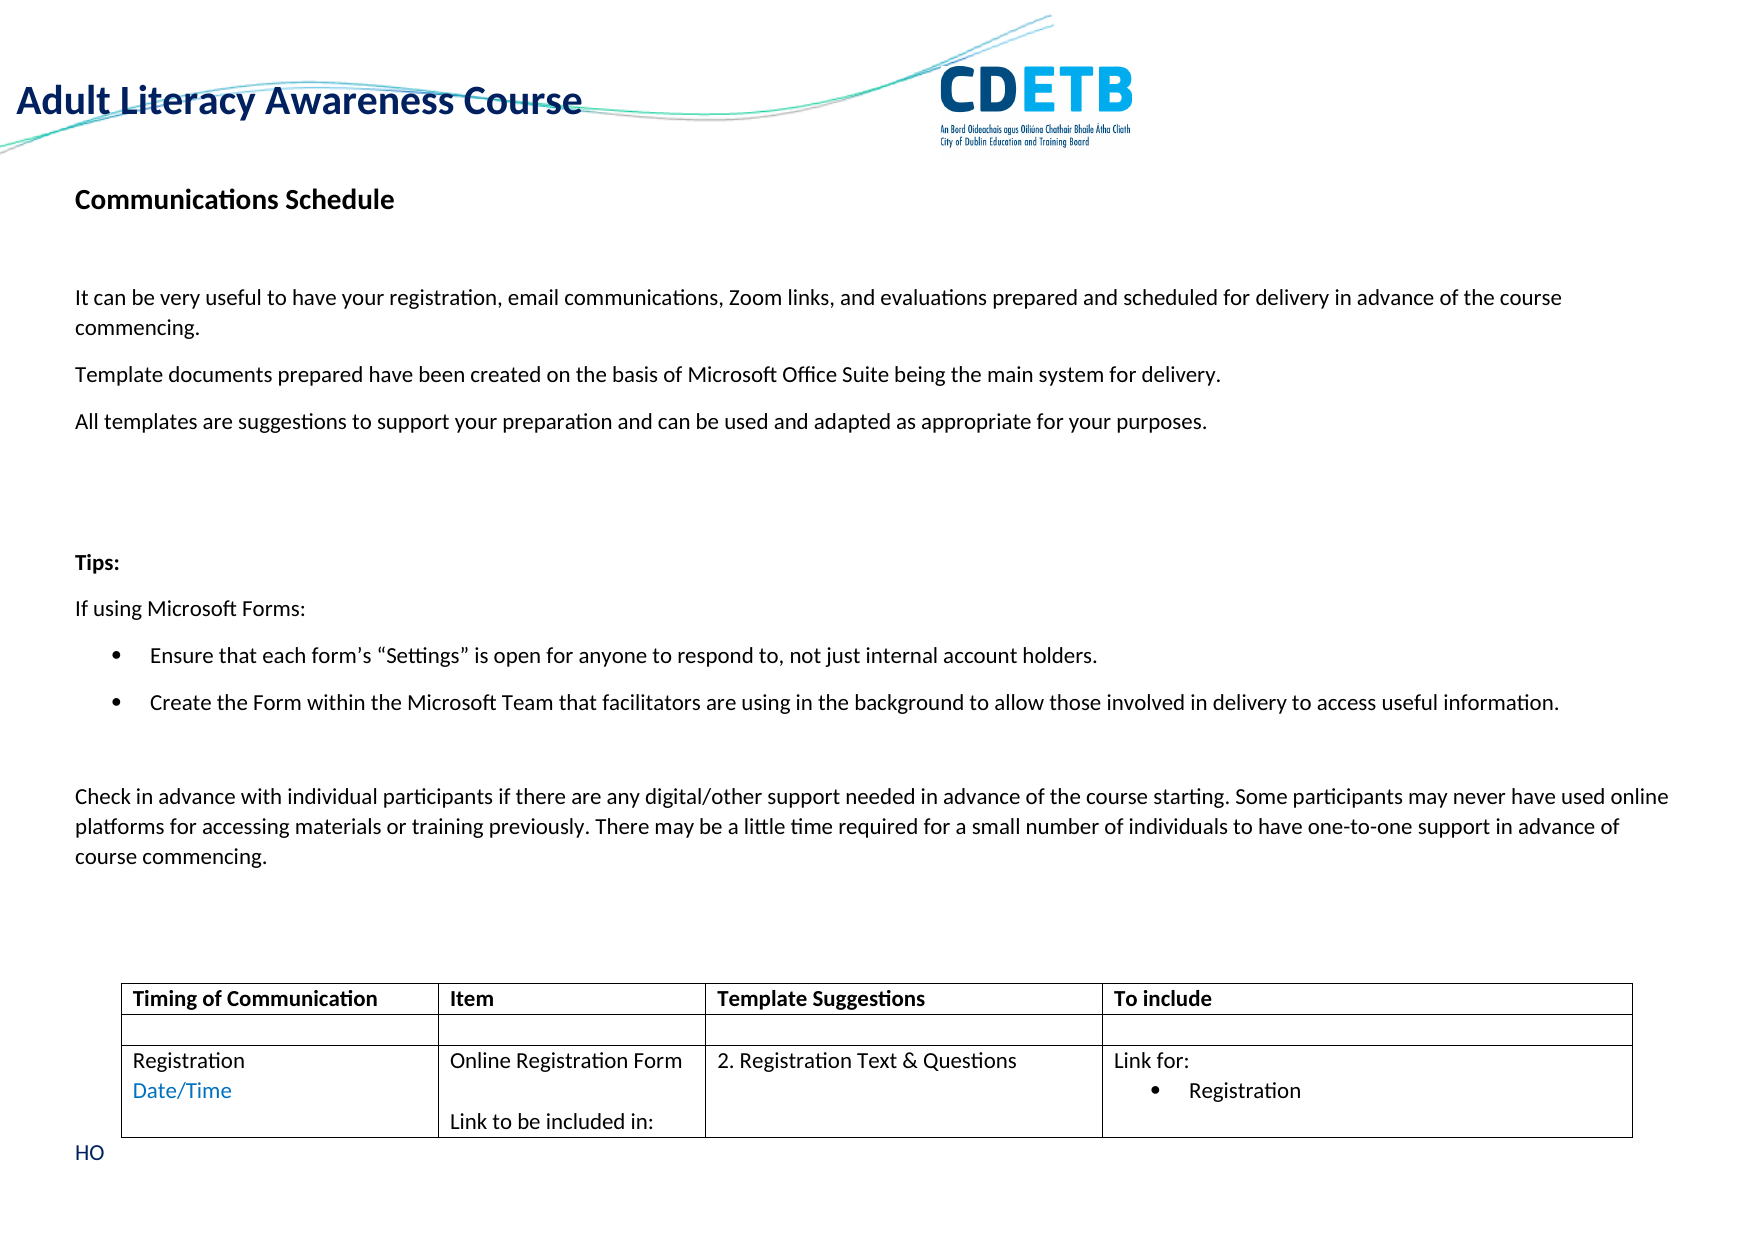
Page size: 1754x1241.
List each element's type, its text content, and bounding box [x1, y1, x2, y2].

picture [1110, 93, 1121, 102]
table_header Template Suggestions [706, 984, 1102, 1014]
list Create the Form within the Microsoft Team that facilitators are using in the background to allow those involved in delivery to access useful information. [112, 688, 1679, 716]
table_cell Online Registration Form Link to be included in: Email Social Media Website Posters/Flyers [439, 1046, 705, 1137]
text Communications Schedule [75, 181, 1679, 217]
table_cell [706, 1015, 1102, 1045]
text All templates are suggestions to support your preparation and can be used and adapted as appropriate for your purposes. [75, 407, 1679, 435]
text If using Microsoft Forms: [75, 594, 1679, 622]
table_cell [1103, 1015, 1632, 1045]
text Check in advance with individual participants if there are any digital/other support needed in advance of the course starting. Some participants may never have used online platforms for accessing materials or training previously. There may be a little time required for a small number of individuals to have one-to-one support in advance of course commencing. [75, 782, 1679, 870]
table_cell 2. Registration Text & Questions [706, 1046, 1102, 1137]
table_header Item [439, 984, 705, 1014]
picture [1123, 66, 1132, 74]
table_cell Registration Date/Time [122, 1046, 438, 1137]
text Tips: [75, 548, 1679, 576]
text Template documents prepared have been created on the basis of Microsoft Office Suite being the main system for delivery. [75, 360, 1679, 388]
table_cell [439, 1015, 705, 1045]
picture [0, 13, 1132, 160]
table_cell [122, 1015, 438, 1045]
table_cell Link for: Registration [1103, 1046, 1632, 1137]
text It can be very useful to have your registration, email communications, Zoom links, and evaluations prepared and scheduled for delivery in advance of the course commencing. [75, 283, 1679, 341]
picture [1110, 76, 1120, 83]
table_header Timing of Communication [122, 984, 438, 1014]
table_header To include [1103, 984, 1632, 1014]
list Ensure that each form’s “Settings” is open for anyone to respond to, not just internal account holders. [112, 641, 1679, 669]
